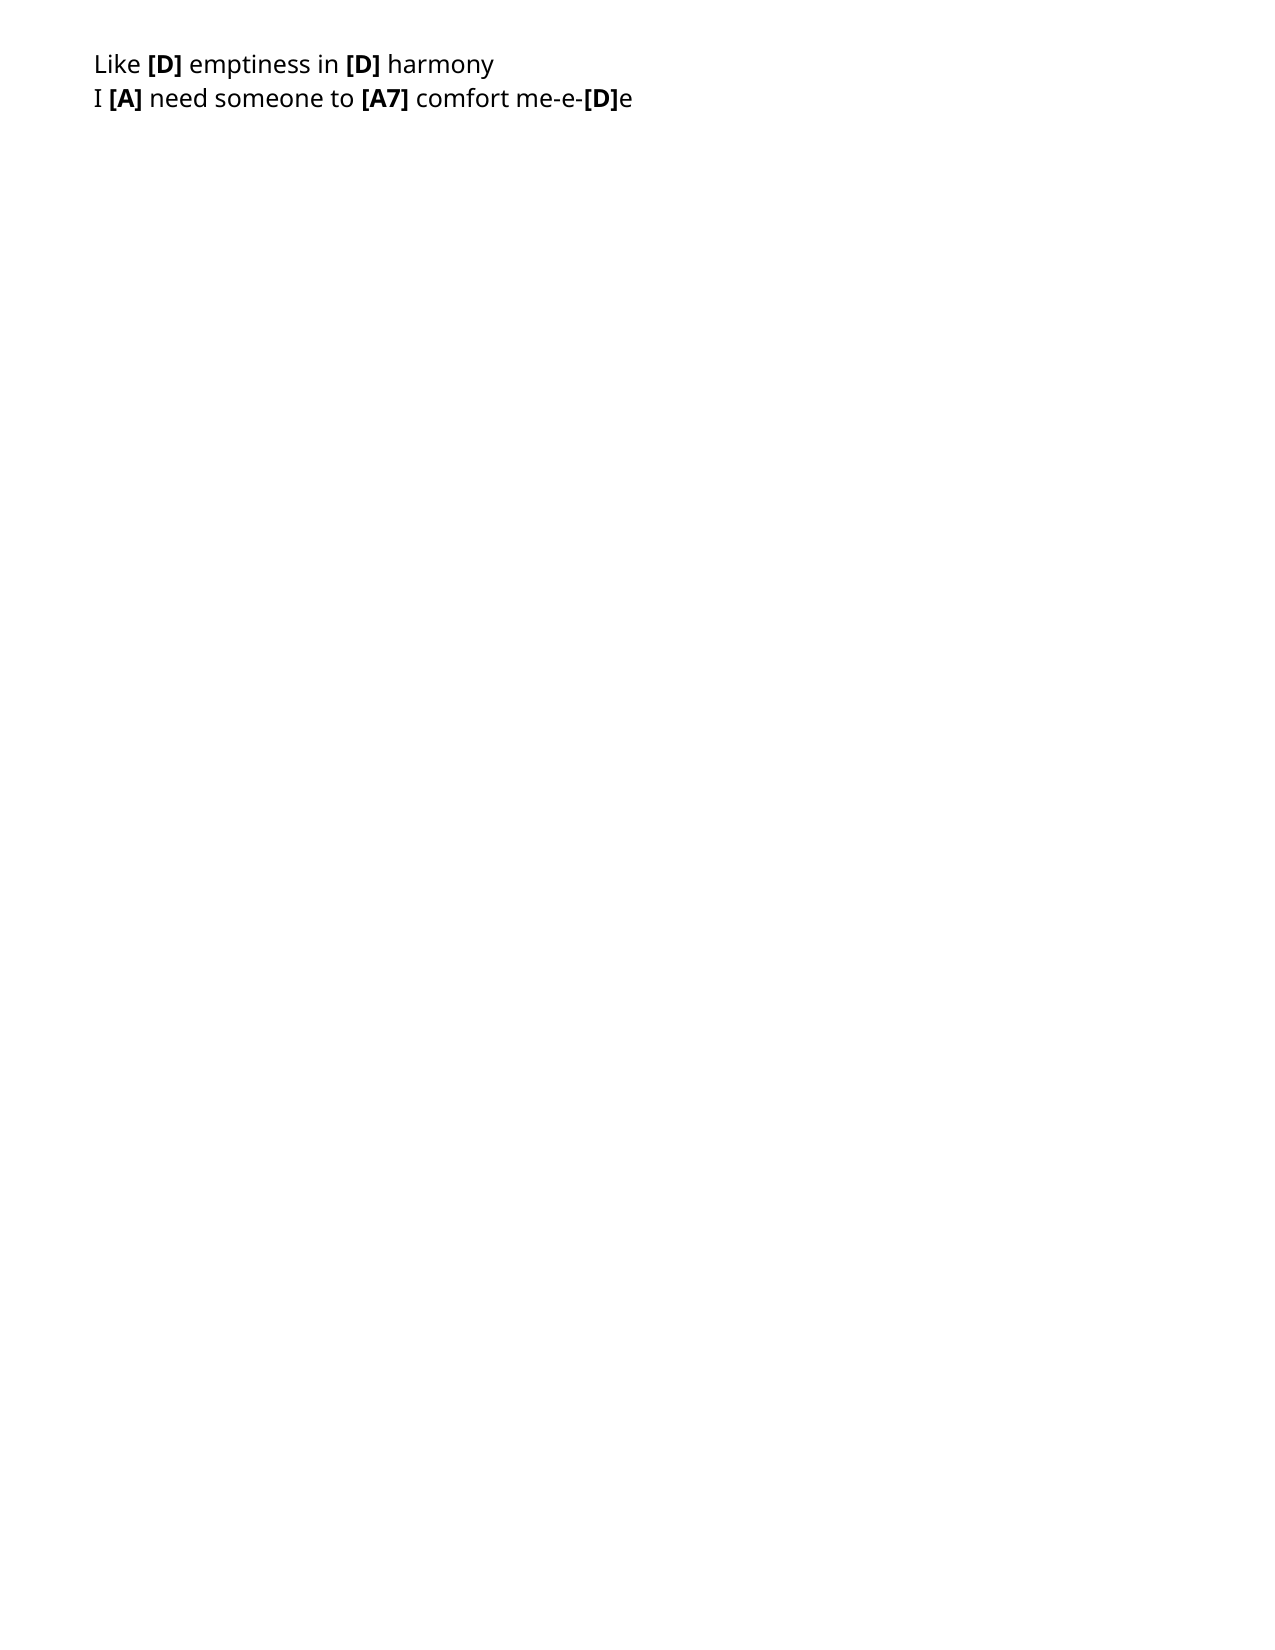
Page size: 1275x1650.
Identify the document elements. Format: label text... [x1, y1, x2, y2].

text Like [D] emptiness in [D] harmony [94, 47, 1256, 81]
text I [A] need someone to [A7] comfort me-e-[D]e [94, 81, 1256, 115]
